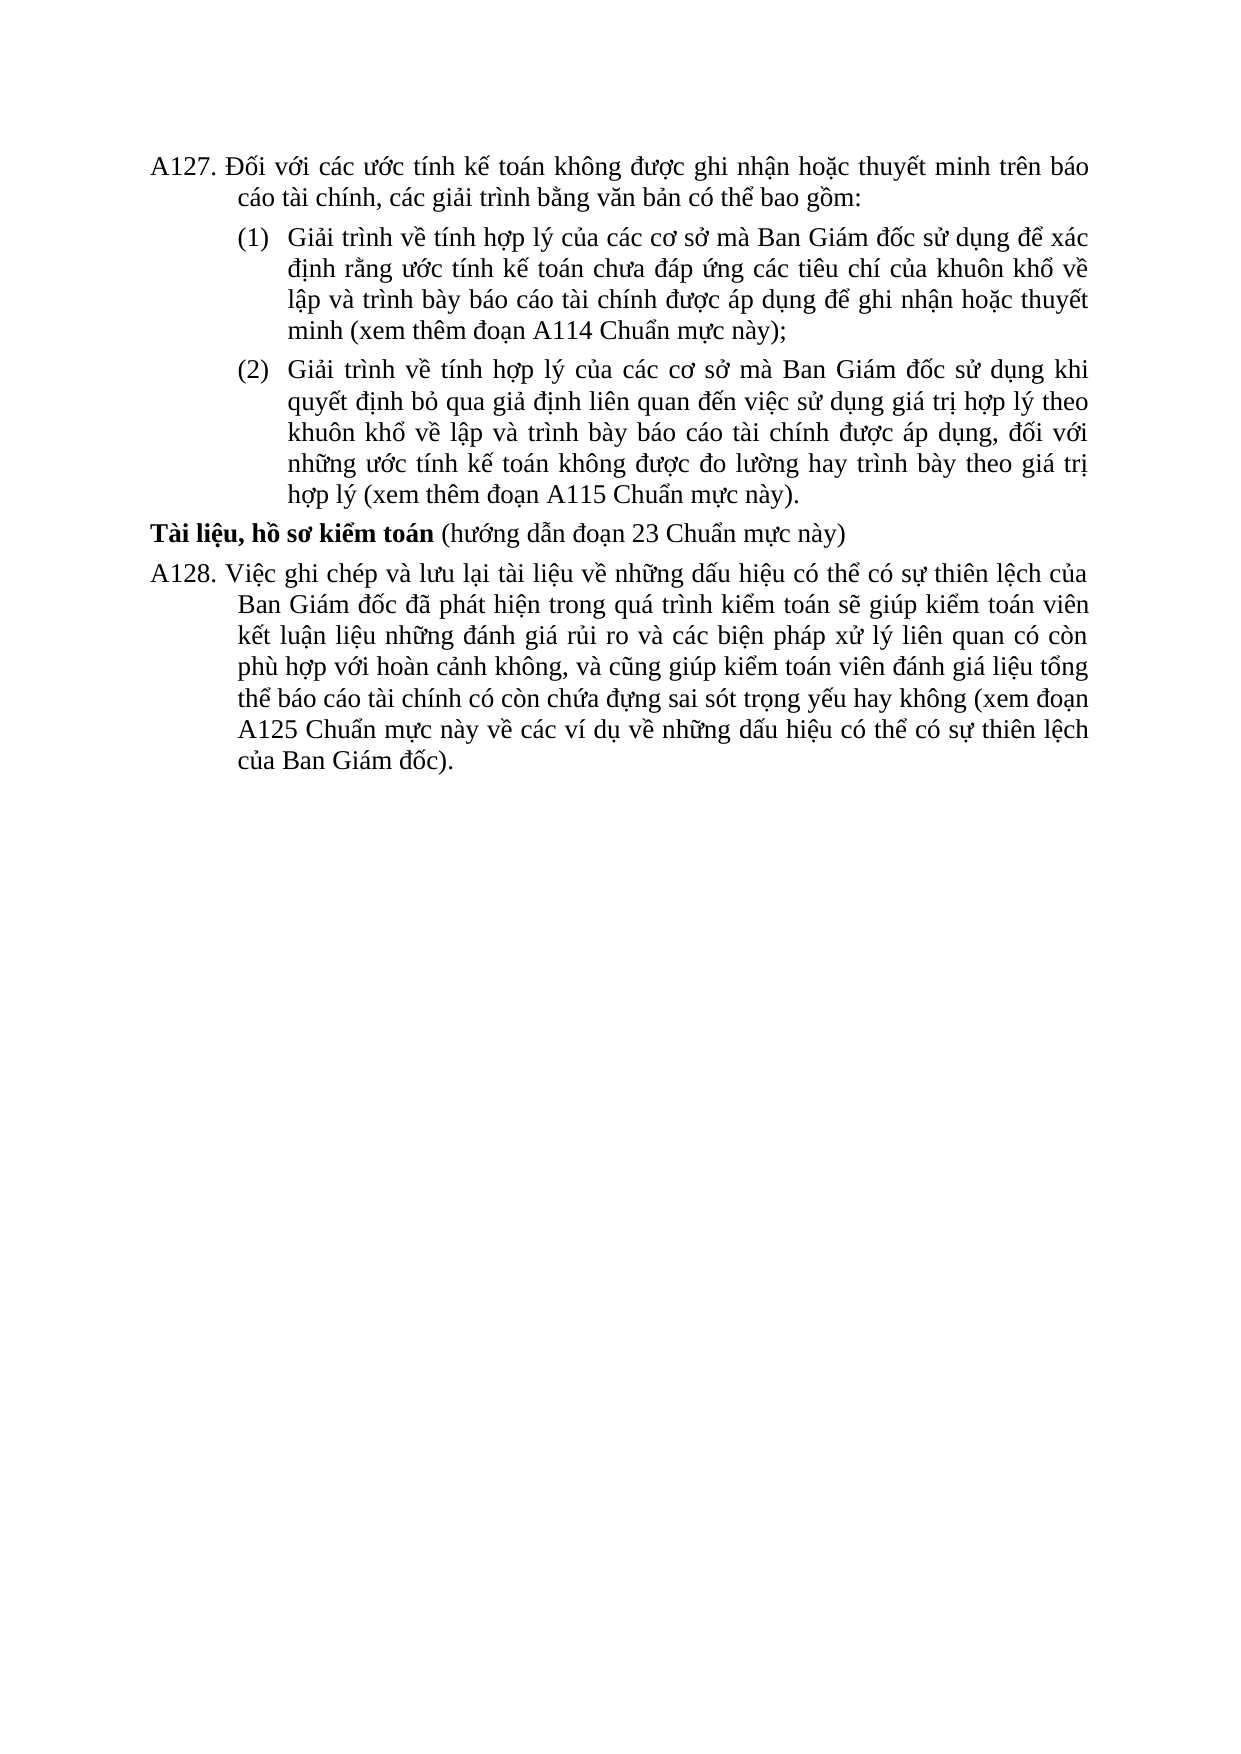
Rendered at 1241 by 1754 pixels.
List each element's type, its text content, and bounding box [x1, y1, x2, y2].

list Đối với các ước tính kế toán không được ghi nhận hoặc thuyết minh trên báo cáo tài chính, các giải trình bằng văn bản có thể bao gồm: [150, 150, 1090, 212]
text Tài liệu, hồ sơ kiểm toán (hướng dẫn đoạn 23 Chuẩn mực này) [150, 518, 1090, 549]
list Giải trình về tính hợp lý của các cơ sở mà Ban Giám đốc sử dụng khi quyết định bỏ qua giả định liên quan đến việc sử dụng giá trị hợp lý theo khuôn khổ về lập và trình bày báo cáo tài chính được áp dụng, đối với những ước tính kế toán không được đo lường hay trình bày theo giá trị hợp lý (xem thêm đoạn A115 Chuẩn mực này). [237, 353, 1090, 509]
list Giải trình về tính hợp lý của các cơ sở mà Ban Giám đốc sử dụng để xác định rằng ước tính kế toán chưa đáp ứng các tiêu chí của khuôn khổ về lập và trình bày báo cáo tài chính được áp dụng để ghi nhận hoặc thuyết minh (xem thêm đoạn A114 Chuẩn mực này); [237, 221, 1090, 345]
list Việc ghi chép và lưu lại tài liệu về những dấu hiệu có thể có sự thiên lệch của Ban Giám đốc đã phát hiện trong quá trình kiểm toán sẽ giúp kiểm toán viên kết luận liệu những đánh giá rủi ro và các biện pháp xử lý liên quan có còn phù hợp với hoàn cảnh không, và cũng giúp kiểm toán viên đánh giá liệu tổng thể báo cáo tài chính có còn chứa đựng sai sót trọng yếu hay không (xem đoạn A125 Chuẩn mực này về các ví dụ về những dấu hiệu có thể có sự thiên lệch của Ban Giám đốc). [150, 557, 1090, 775]
